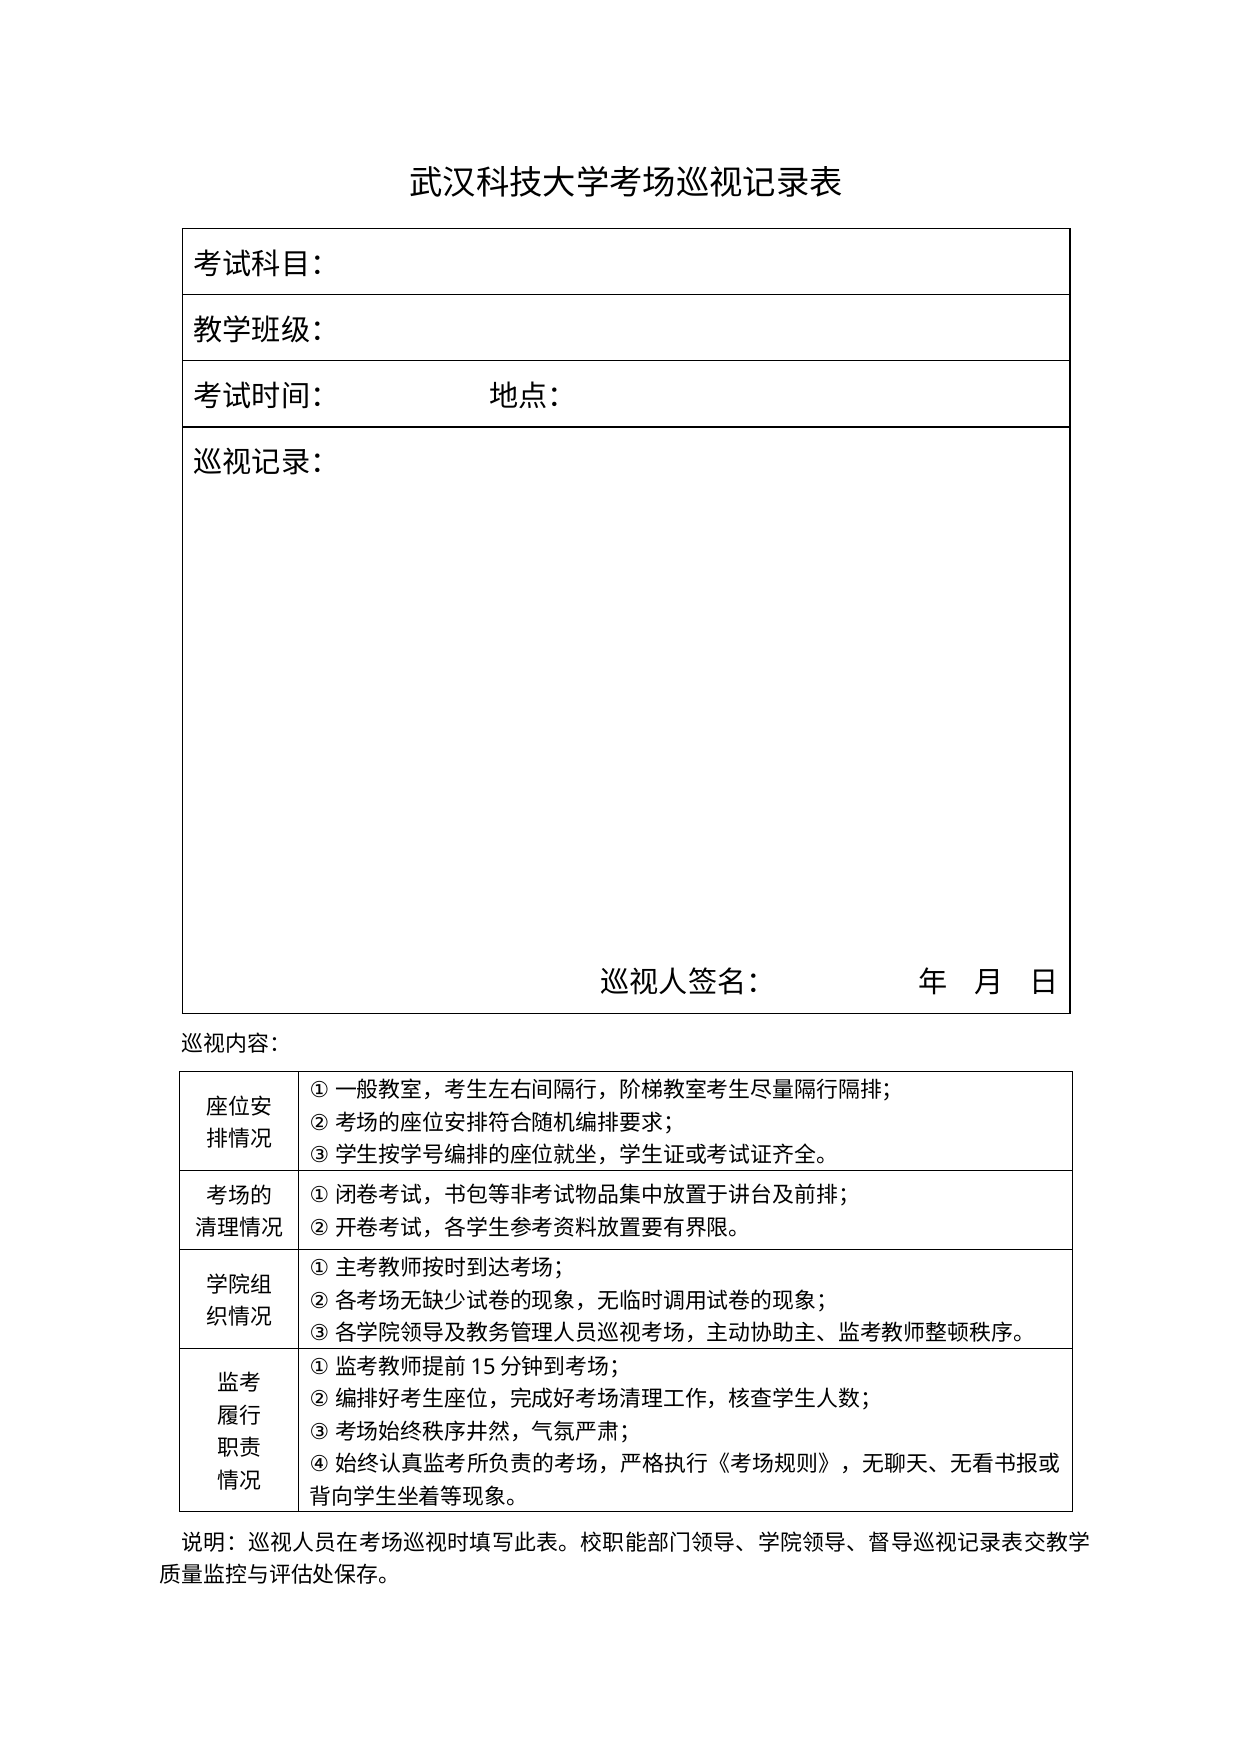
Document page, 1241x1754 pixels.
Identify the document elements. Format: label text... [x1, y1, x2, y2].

table_cell 学院组 织情况 [180, 1250, 298, 1347]
table_cell ① 主考教师按时到达考场； ② 各考场无缺少试卷的现象，无临时调用试卷的现象； ③ 各学院领导及教务管理人员巡视考场，主动协助主、监考教师整顿秩序。 [299, 1250, 1072, 1347]
table_cell 教学班级： [183, 295, 1069, 360]
table_header ① 一般教室，考生左右间隔行，阶梯教室考生尽量隔行隔排； ② 考场的座位安排符合随机编排要求； ③ 学生按学号编排的座位就坐，学生证或考试证齐全。 [299, 1072, 1072, 1169]
table_cell 巡视记录： 巡视人签名： 年 月 日 [183, 428, 1069, 1012]
table_cell 考试时间： 地点： [183, 361, 1069, 426]
table_cell 考场的 清理情况 [180, 1171, 298, 1249]
table_header 座位安 排情况 [180, 1072, 298, 1169]
text 巡视内容： [159, 1026, 1092, 1058]
text 说明：巡视人员在考场巡视时填写此表。校职能部门领导、学院领导、督导巡视记录表交教学质量监控与评估处保存。 [159, 1524, 1092, 1589]
subtitle 武汉科技大学考场巡视记录表 [159, 157, 1092, 203]
table_header 考试科目： [183, 229, 1069, 294]
table_cell 监考 履行 职责 情况 [180, 1349, 298, 1511]
table_cell ① 闭卷考试，书包等非考试物品集中放置于讲台及前排； ② 开卷考试，各学生参考资料放置要有界限。 [299, 1171, 1072, 1249]
table_cell ① 监考教师提前15分钟到考场； ② 编排好考生座位，完成好考场清理工作，核查学生人数； ③ 考场始终秩序井然，气氛严肃； ④ 始终认真监考所负责的考场，严格执行《考场规则》，无聊天、无看书报或背向学生坐着等现象。 [299, 1349, 1072, 1511]
